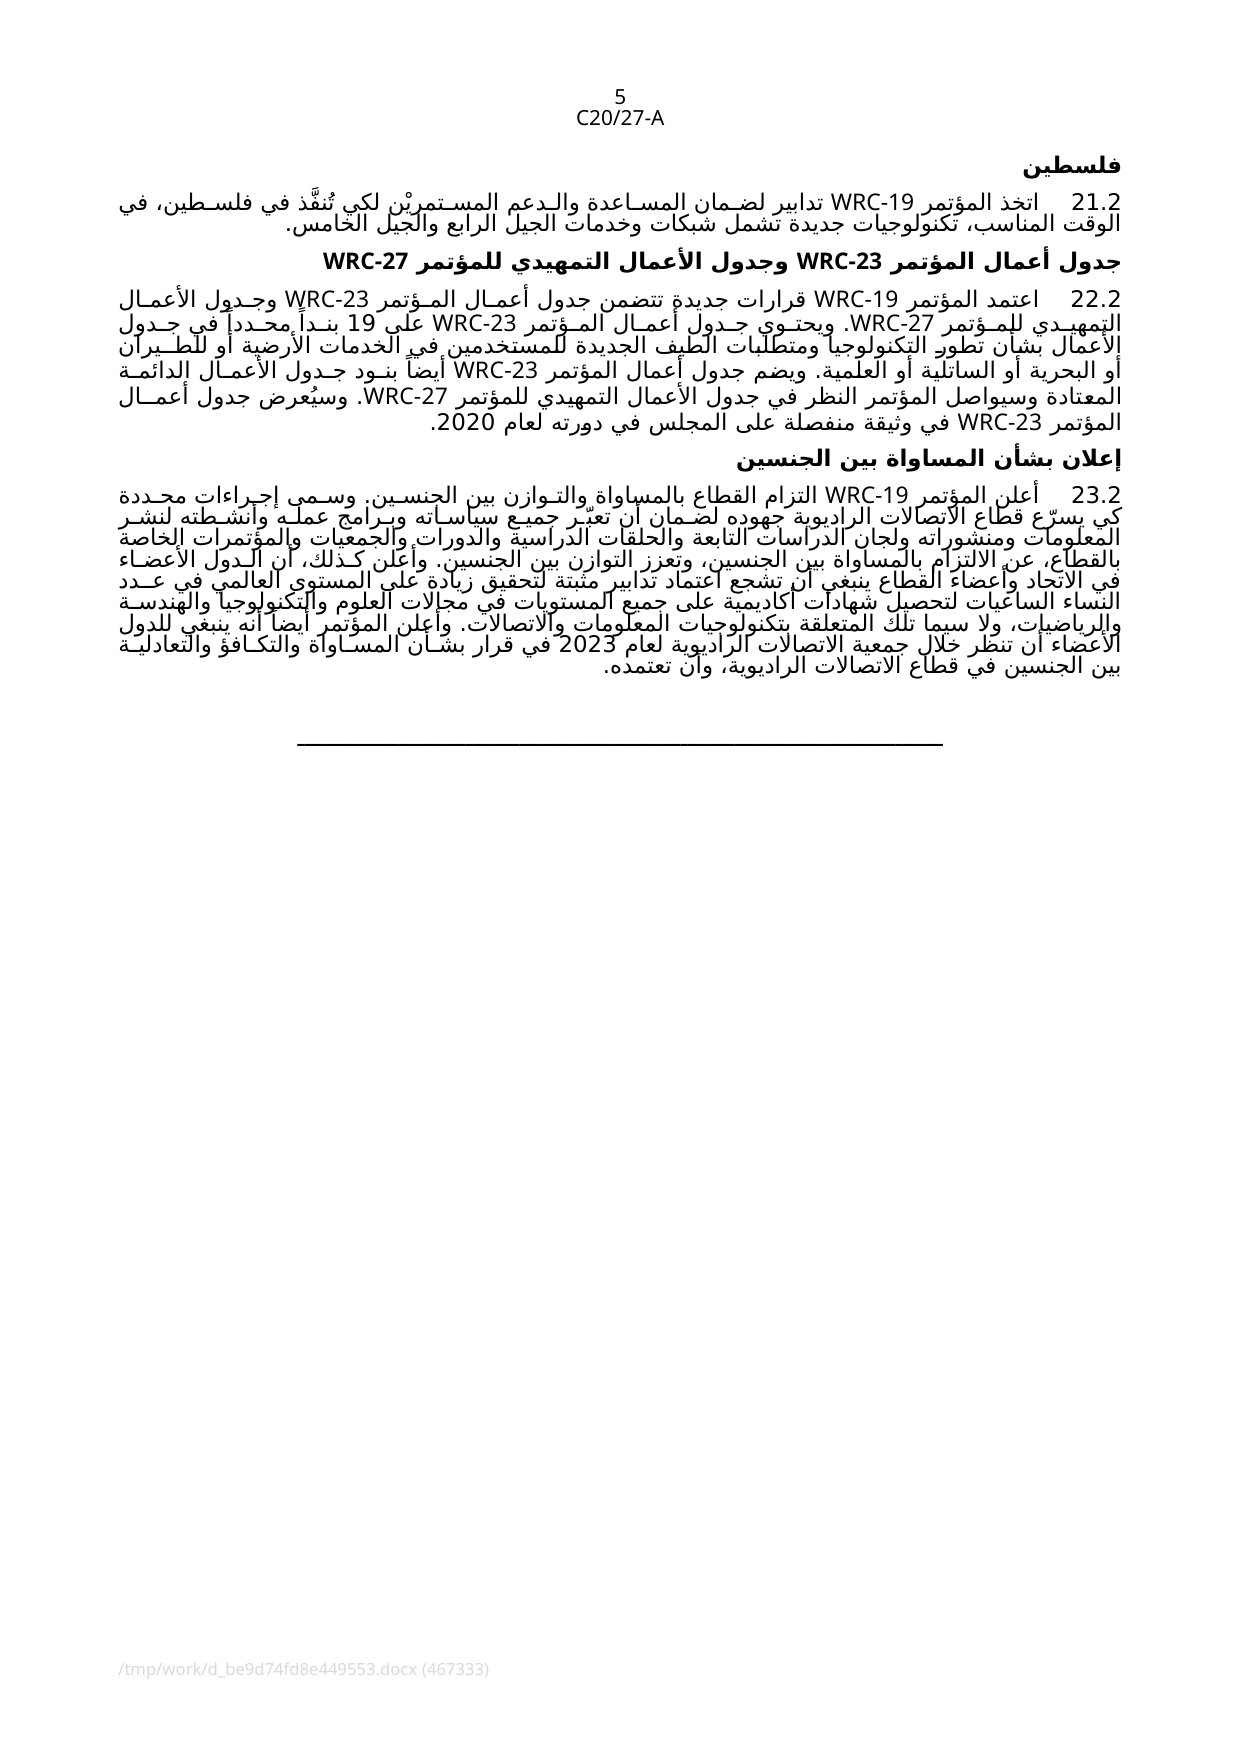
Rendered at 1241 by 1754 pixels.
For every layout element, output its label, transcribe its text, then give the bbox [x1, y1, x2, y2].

text 22.2 اعتمد المؤتمر WRC-19 قرارات جديدة تتضمن جدول أعمال المؤتمر WRC-23 وجدول الأعمال التمهيدي للمؤتمر WRC-27. ويحتوي جدول أعمال المؤتمر WRC-23 على 19 بنداً محدداً في جدول الأعمال بشأن تطور التكنولوجيا ومتطلبات الطيف الجديدة للمستخدمين في الخدمات الأرضية أو للطيران أو البحرية أو الساتلية أو العلمية. ويضم جدول أعمال المؤتمر WRC-23 أيضاً بنود جدول الأعمال الدائمة المعتادة وسيواصل المؤتمر النظر في جدول الأعمال التمهيدي للمؤتمر WRC-27. وسيُعرض جدول أعمال المؤتمر WRC-23 في وثيقة منفصلة على المجلس في دورته لعام 2020. [118, 287, 1122, 437]
subtitle فلسطين [1037, 157, 1122, 178]
subtitle جدول أعمال المؤتمر WRC-23 وجدول الأعمال التمهيدي للمؤتمر WRC-27 [118, 249, 1122, 274]
subtitle فلسطين [118, 157, 1055, 178]
text 23.2 أعلن المؤتمر WRC-19 التزام القطاع بالمساواة والتوازن بين الجنسين. وسمى إجراءات محددة كي يسرّع قطاع الاتصالات الراديوية جهوده لضمان أن تعبّر جميع سياساته وبرامج عمله وأنشطته لنشر المعلومات ومنشوراته ولجان الدراسات التابعة والحلقات الدراسية والدورات والجمعيات والمؤتمرات الخاصة بالقطاع، عن الالتزام بالمساواة بين الجنسين، وتعزز التوازن بين الجنسين. وأعلن كذلك، أن الدول الأعضاء في الاتحاد وأعضاء القطاع ينبغي أن تشجع اعتماد تدابير مثبتة لتحقيق زيادة على المستوى العالمي في عدد النساء الساعيات لتحصيل شهادات أكاديمية على جميع المستويات في مجالات العلوم والتكنولوجيا والهندسة والرياضيات، ولا سيما تلك المتعلقة بتكنولوجيات المعلومات والاتصالات. وأعلن المؤتمر أيضاً أنه ينبغي للدول الأعضاء أن تنظر خلال جمعية الاتصالات الراديوية لعام 2023 في قرار بشأن المساواة والتكافؤ والتعادلية بين الجنسين في قطاع الاتصالات الراديوية، وأن تعتمده. [118, 483, 1122, 679]
text 21.2 اتخذ المؤتمر WRC-19 تدابير لضمان المساعدة والدعم المستمريْن لكي تُنفَّذ في فلسطين، في الوقت المناسب، تكنولوجيات جديدة تشمل شبكات وخدمات الجيل الرابع والجيل الخامس. [118, 191, 1122, 237]
text ــــــــــــــــــــــــــــــــــــــــــــــــــــــــــــــــــــــــــــــــــــــــــــــــ [118, 729, 1122, 750]
subtitle إعلان بشأن المساواة بين الجنسين [118, 449, 818, 471]
subtitle إعلان بشأن المساواة بين الجنسين [751, 449, 1122, 471]
